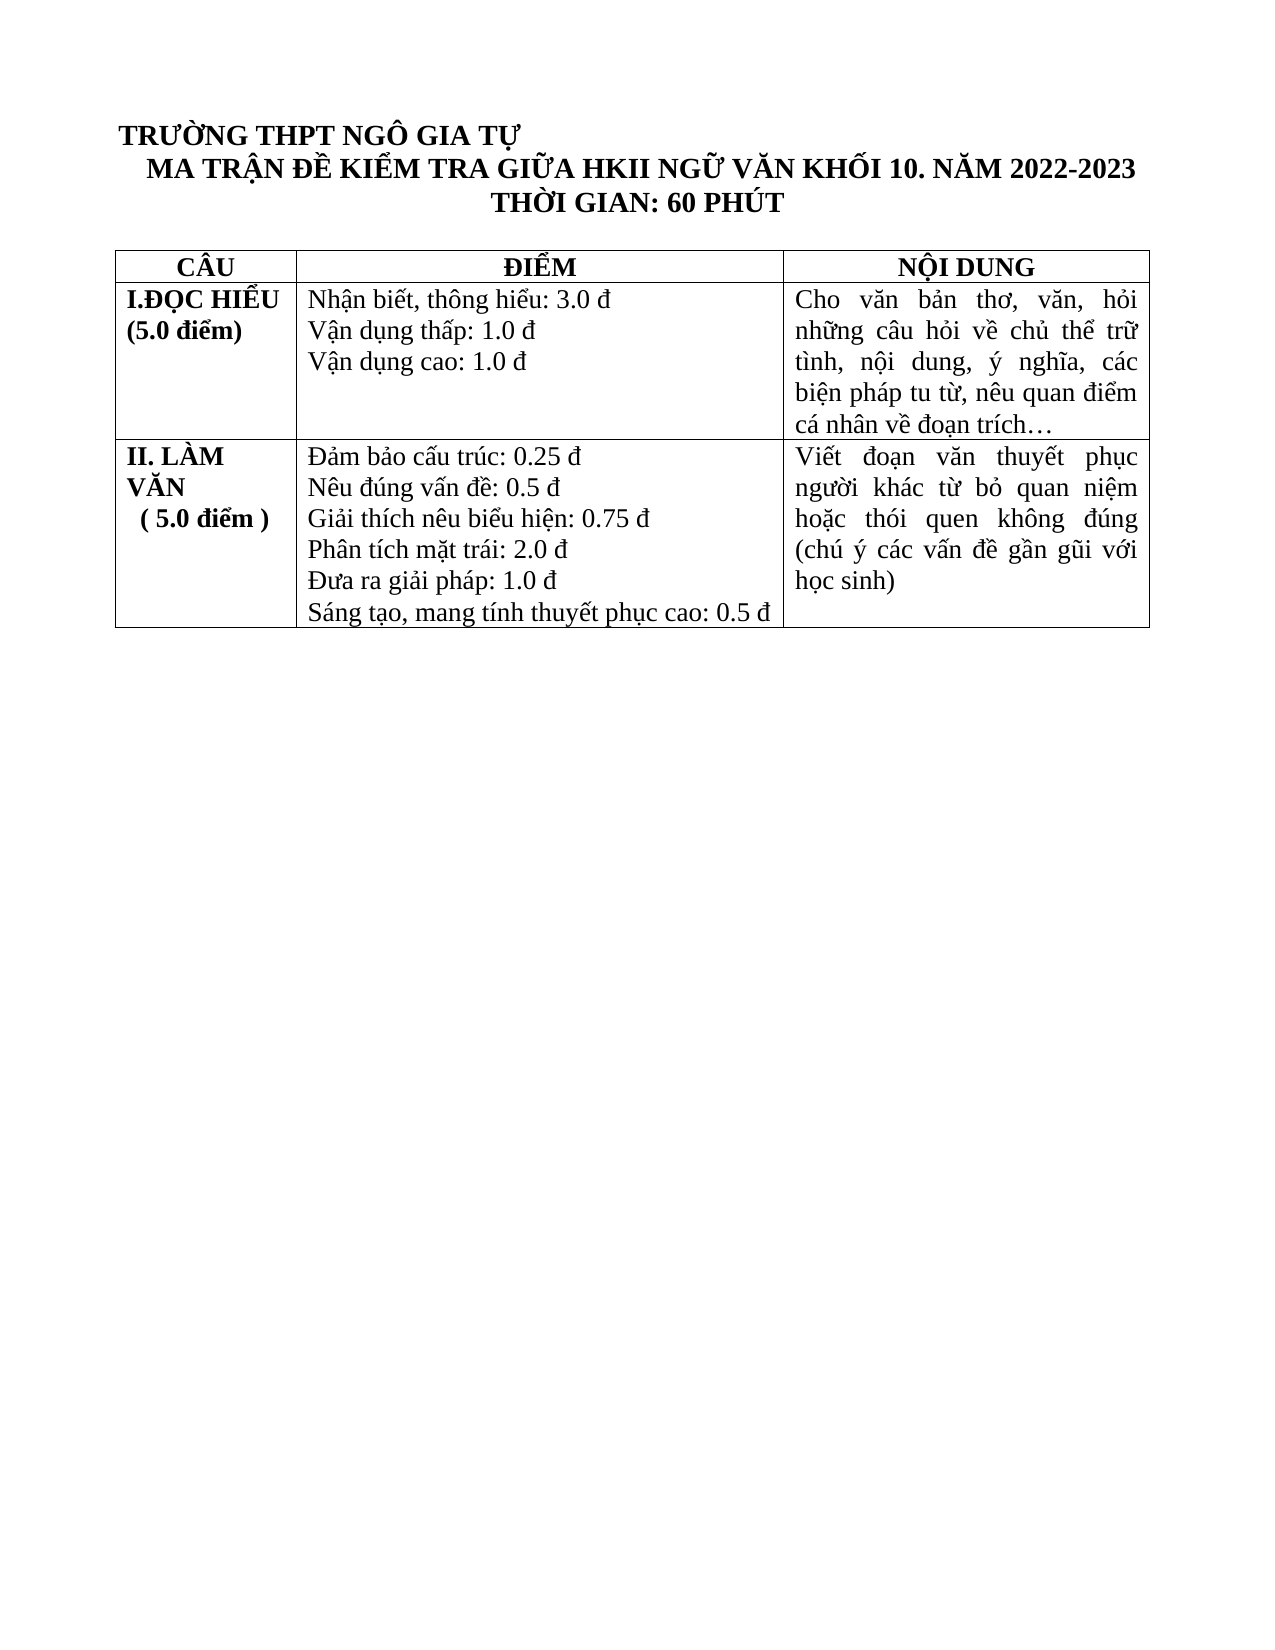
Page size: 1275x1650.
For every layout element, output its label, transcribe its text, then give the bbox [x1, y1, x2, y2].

table_header CÂU [116, 251, 296, 282]
text THỜI GIAN: 60 PHÚT [118, 185, 1157, 219]
text MA TRẬN ĐỀ KIỂM TRA GIỮA HKII NGỮ VĂN KHỐI 10. NĂM 2022-2023 [118, 152, 1157, 185]
table_header ĐIỂM [297, 251, 783, 282]
text TRƯỜNG THPT NGÔ GIA TỰ [118, 118, 1157, 152]
table_cell I.ĐỌC HIỂU (5.0 điểm) [116, 283, 296, 439]
table_header NỘI DUNG [784, 251, 1149, 282]
table_cell Đảm bảo cấu trúc: 0.25 đ Nêu đúng vấn đề: 0.5 đ Giải thích nêu biểu hiện: 0.75 đ Phân tích mặt trái: 2.0 đ Đưa ra giải pháp: 1.0 đ Sáng tạo, mang tính thuyết phục cao: 0.5 đ [297, 440, 783, 627]
table_cell Viết đoạn văn thuyết phục người khác từ bỏ quan niệm hoặc thói quen không đúng (chú ý các vấn đề gần gũi với học sinh) [784, 440, 1149, 627]
table_cell Cho văn bản thơ, văn, hỏi những câu hỏi về chủ thể trữ tình, nội dung, ý nghĩa, các biện pháp tu từ, nêu quan điểm cá nhân về đoạn trích… [784, 283, 1149, 439]
table_cell Nhận biết, thông hiểu: 3.0 đ Vận dụng thấp: 1.0 đ Vận dụng cao: 1.0 đ [297, 283, 783, 439]
table_cell II. LÀM VĂN ( 5.0 điểm ) [116, 440, 296, 627]
